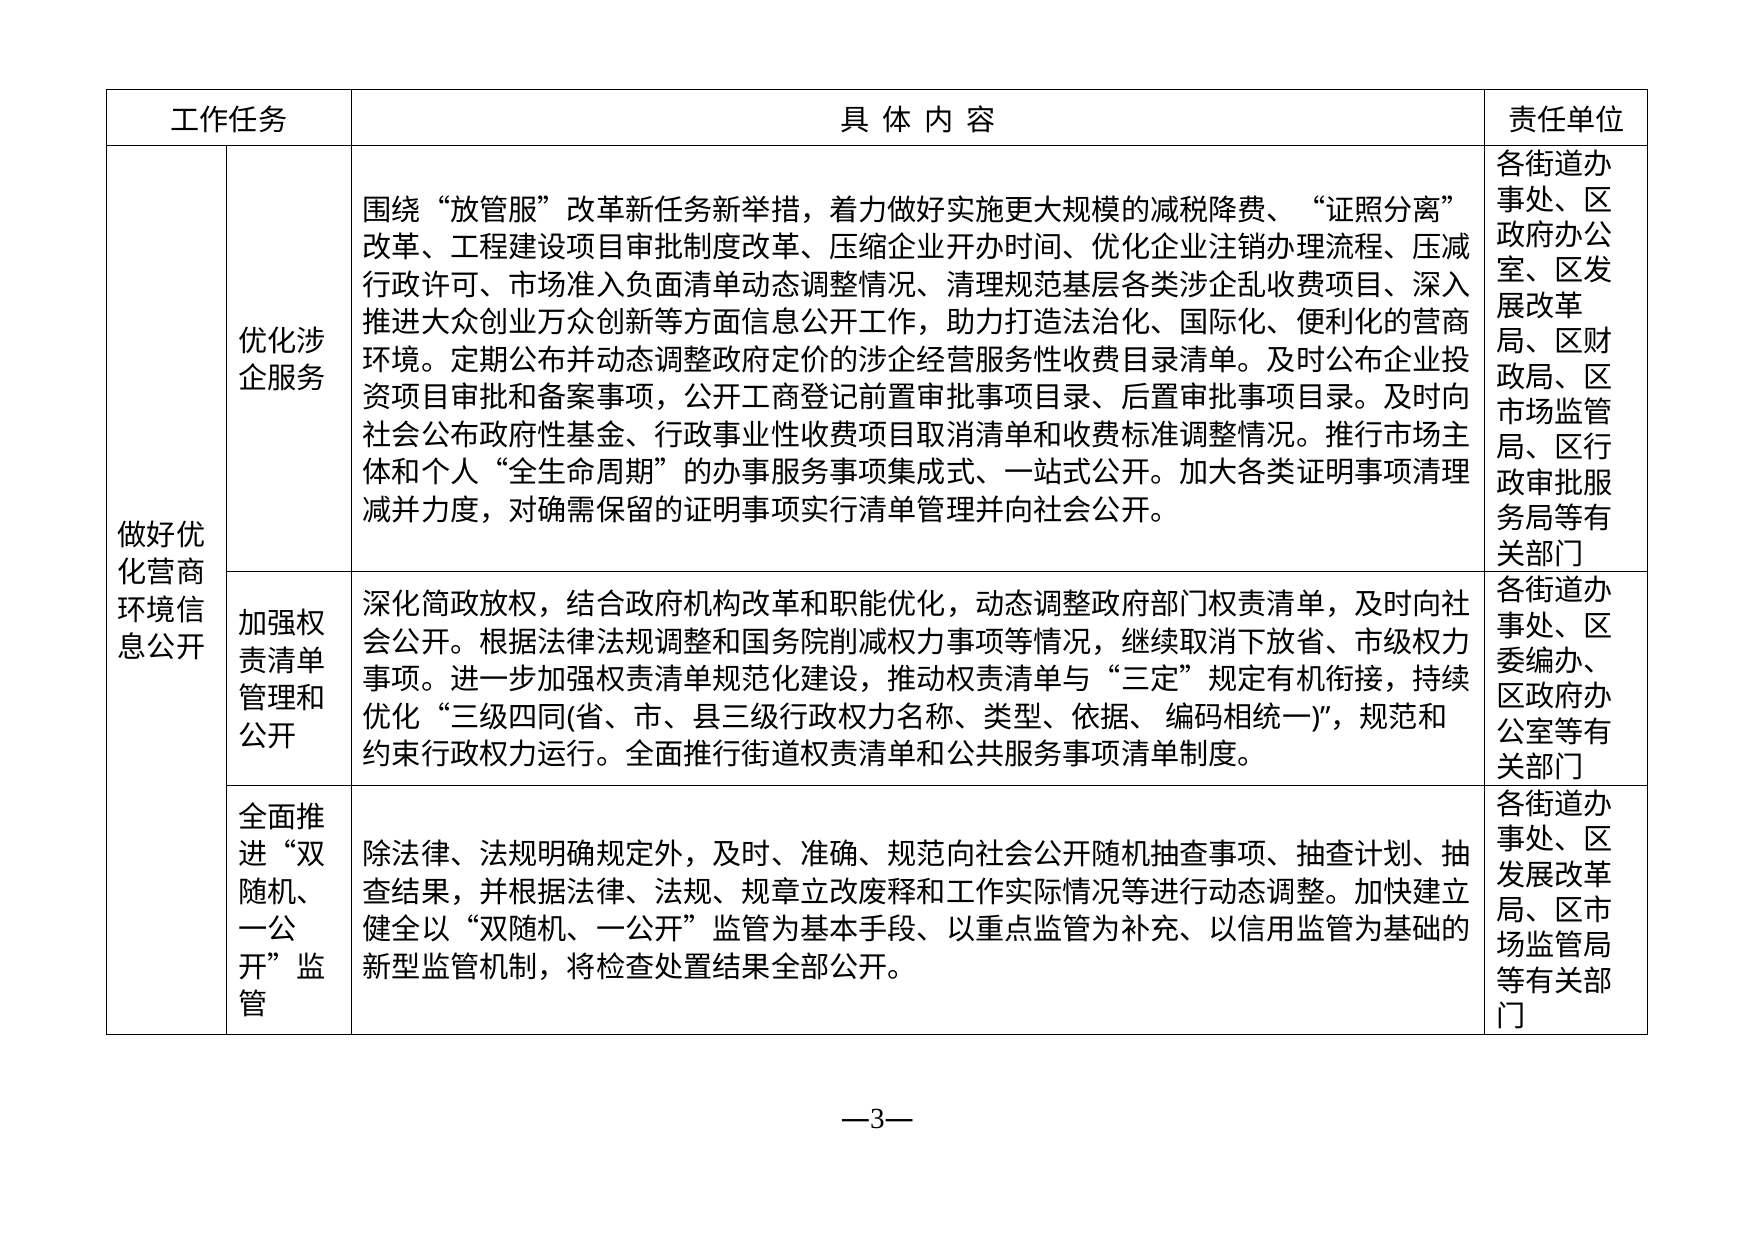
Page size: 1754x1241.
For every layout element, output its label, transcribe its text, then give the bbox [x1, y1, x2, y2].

table_cell 各街道办事处、区政府办公室、区发展改革局、区财政局、区市场监管局、区行政审批服务局等有关部门 [1485, 146, 1647, 571]
table_cell 除法律、法规明确规定外，及时、准确、规范向社会公开随机抽查事项、抽查计划、抽查结果，并根据法律、法规、规章立改废释和工作实际情况等进行动态调整。加快建立健全以“双随机、一公开”监管为基本手段、以重点监管为补充、以信用监管为基础的新型监管机制，将检查处置结果全部公开。 [352, 786, 1484, 1034]
table_cell 全面推进“双随机、一公开”监管 [227, 786, 351, 1034]
table_cell 做好优化营商环境信息公开 [107, 146, 226, 1034]
table_cell 优化涉企服务 [227, 146, 351, 571]
table_cell 深化简政放权，结合政府机构改革和职能优化，动态调整政府部门权责清单，及时向社会公开。根据法律法规调整和国务院削减权力事项等情况，继续取消下放省、市级权力事项。进一步加强权责清单规范化建设，推动权责清单与“三定”规定有机衔接，持续优化“三级四同(省、市、县三级行政权力名称、类型、依据、 编码相统一)”，规范和约束行政权力运行。全面推行街道权责清单和公共服务事项清单制度。 [352, 572, 1484, 785]
table_header 责任单位 [1485, 90, 1647, 145]
table_cell 加强权责清单管理和公开 [227, 572, 351, 785]
table_cell 各街道办事处、区发展改革局、区市场监管局等有关部门 [1485, 786, 1647, 1034]
table_header 工作任务 [107, 90, 351, 145]
table_header 具 体 内 容 [352, 90, 1484, 145]
table_cell 各街道办事处、区委编办、区政府办公室等有关部门 [1485, 572, 1647, 785]
table_cell 围绕“放管服”改革新任务新举措，着力做好实施更大规模的减税降费、“证照分离”改革、工程建设项目审批制度改革、压缩企业开办时间、优化企业注销办理流程、压减行政许可、市场准入负面清单动态调整情况、清理规范基层各类涉企乱收费项目、深入推进大众创业万众创新等方面信息公开工作，助力打造法治化、国际化、便利化的营商环境。定期公布并动态调整政府定价的涉企经营服务性收费目录清单。及时公布企业投资项目审批和备案事项，公开工商登记前置审批事项目录、后置审批事项目录。及时向社会公布政府性基金、行政事业性收费项目取消清单和收费标准调整情况。推行市场主体和个人“全生命周期”的办事服务事项集成式、一站式公开。加大各类证明事项清理减并力度，对确需保留的证明事项实行清单管理并向社会公开。 [352, 146, 1484, 571]
